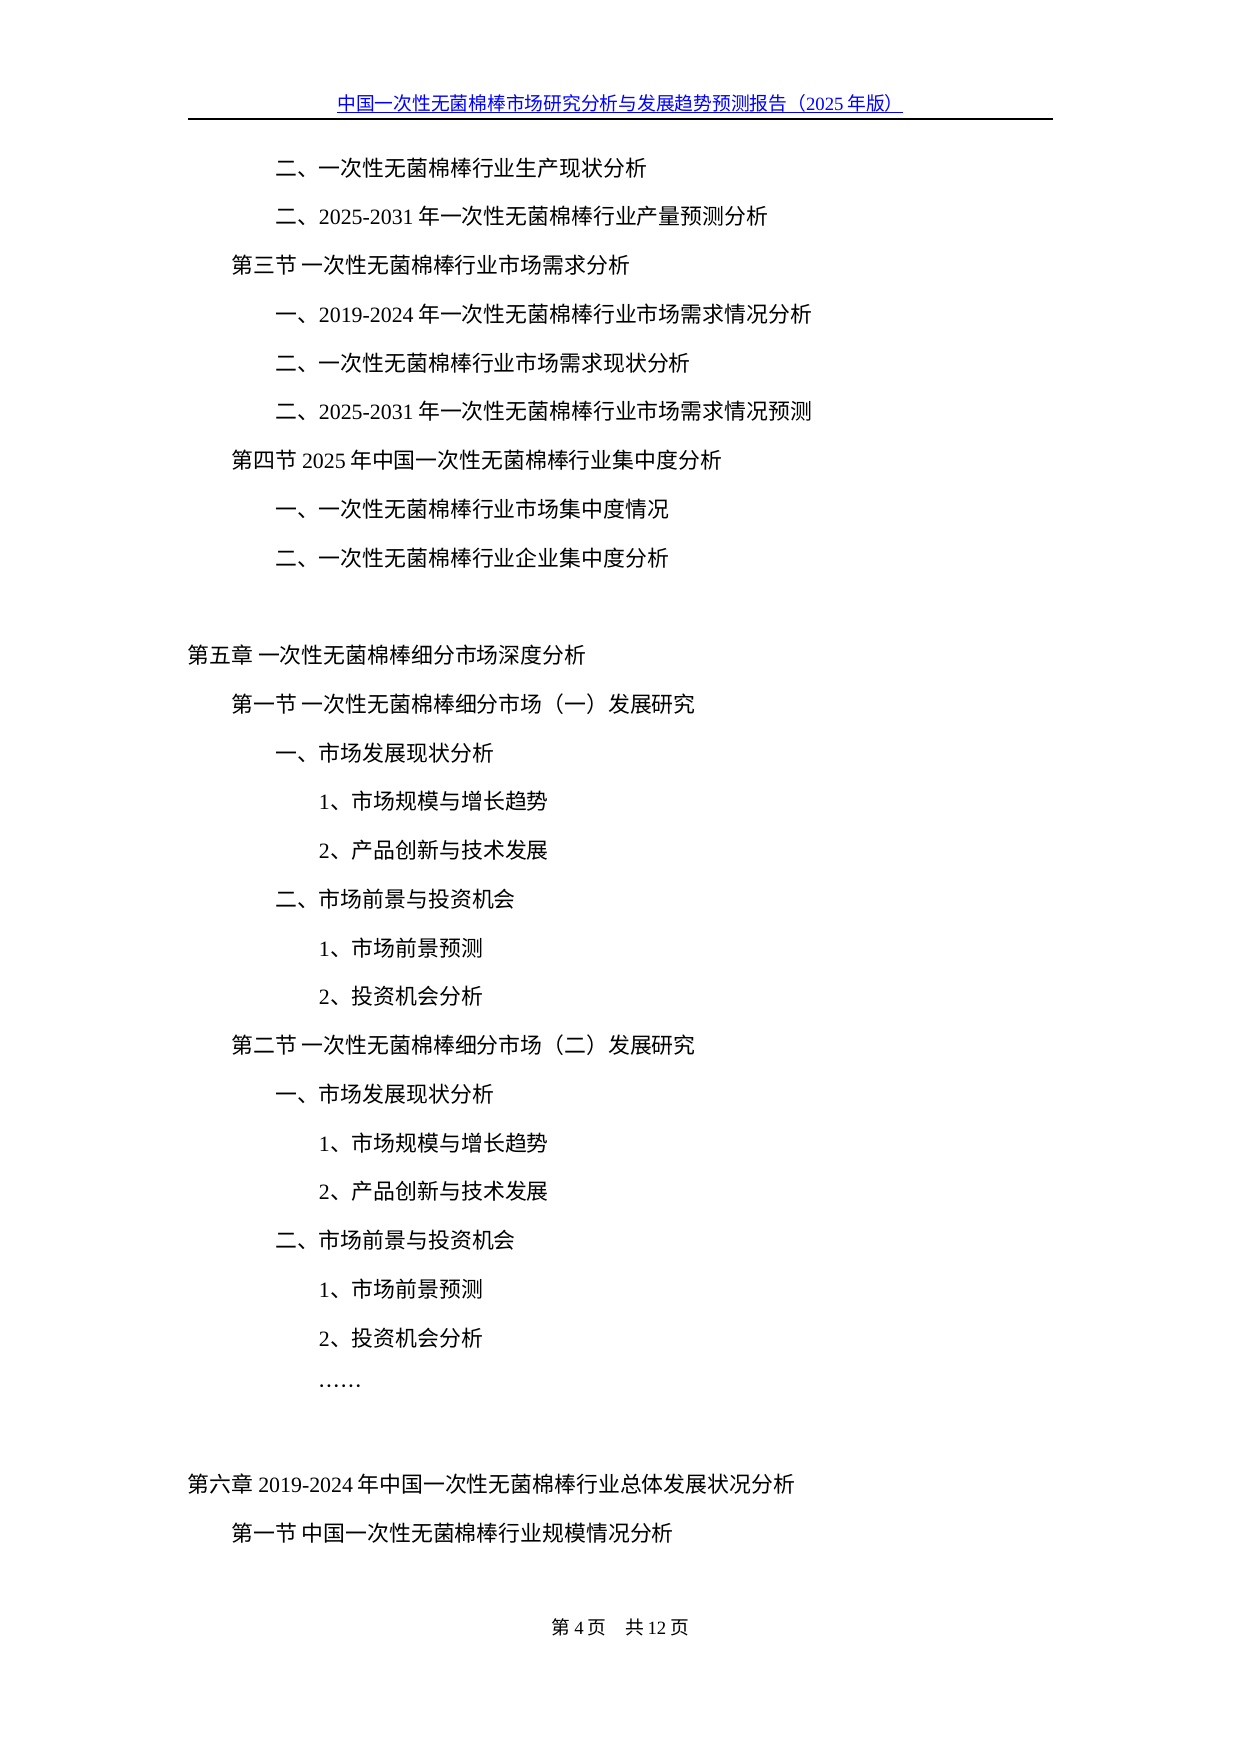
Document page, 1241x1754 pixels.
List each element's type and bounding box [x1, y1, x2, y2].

text [187, 150, 1053, 1548]
